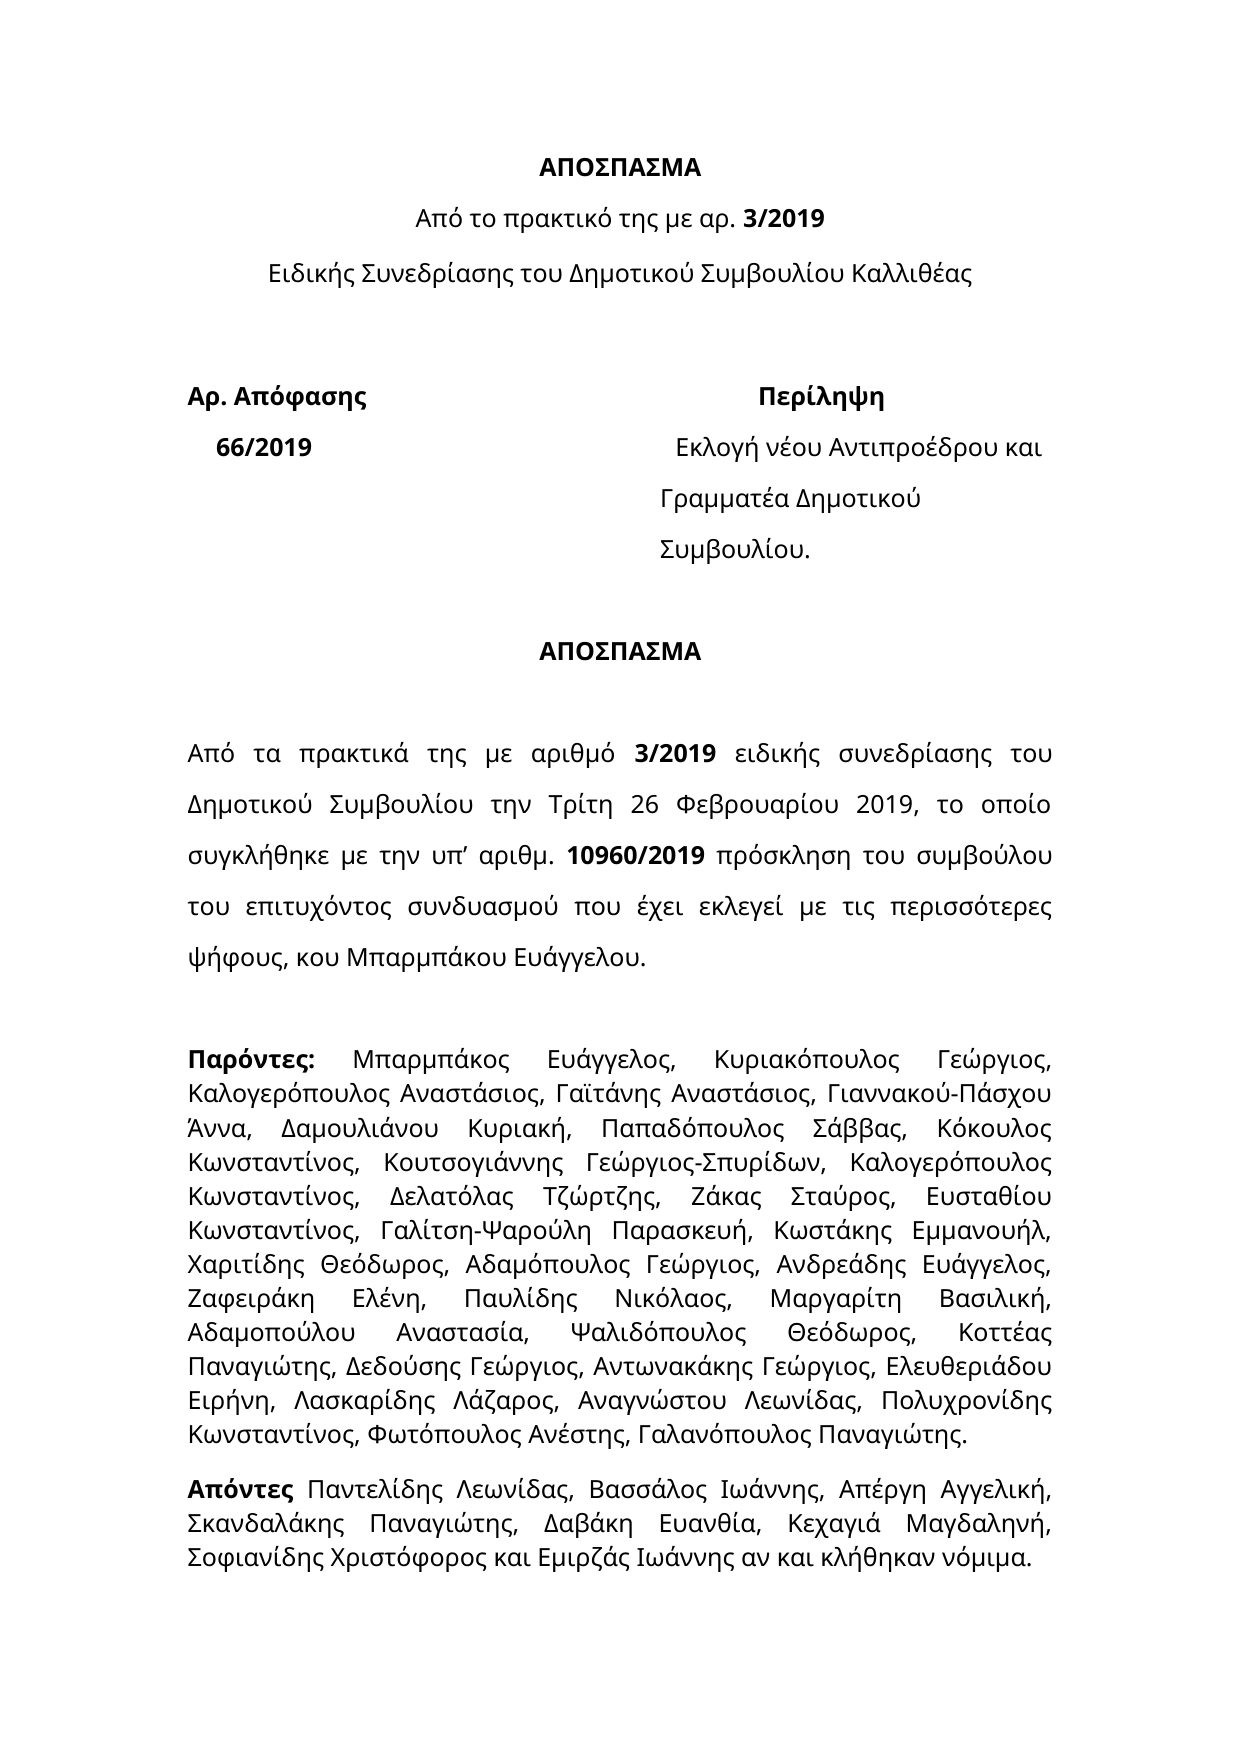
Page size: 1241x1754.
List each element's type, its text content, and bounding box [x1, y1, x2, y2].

text Από το πρακτικό της με αρ. 3/2019 [187, 201, 1053, 235]
text Αρ. Απόφασης Περίληψη [187, 378, 1053, 413]
title ΑΠΟΣΠΑΣΜΑ [187, 150, 1053, 184]
text Από τα πρακτικά της με αριθμό 3/2019 ειδικής συνεδρίασης του Δημοτικού Συμβουλίου την Τρίτη 26 Φεβρουαρίου 2019, το οποίο συγκλήθηκε με την υπ’ αριθμ. 10960/2019 πρόσκληση του συμβούλου του επιτυχόντος συνδυασμού που έχει εκλεγεί με τις περισσότερες ψήφους, κου Μπαρμπάκου Ευάγγελου. [187, 736, 1053, 974]
text Παρόντες: Μπαρμπάκος Ευάγγελος, Κυριακόπουλος Γεώργιος, Καλογερόπουλος Αναστάσιος, Γαϊτάνης Αναστάσιος, Γιαννακού-Πάσχου Άννα, Δαμουλιάνου Κυριακή, Παπαδόπουλος Σάββας, Κόκουλος Κωνσταντίνος, Κουτσογιάννης Γεώργιος-Σπυρίδων, Καλογερόπουλος Κωνσταντίνος, Δελατόλας Τζώρτζης, Ζάκας Σταύρος, Ευσταθίου Κωνσταντίνος, Γαλίτση-Ψαρούλη Παρασκευή, Κωστάκης Εμμανουήλ, Χαριτίδης Θεόδωρος, Αδαμόπουλος Γεώργιος, Ανδρεάδης Ευάγγελος, Ζαφειράκη Ελένη, Παυλίδης Νικόλαος, Μαργαρίτη Βασιλική, Αδαμοπούλου Αναστασία, Ψαλιδόπουλος Θεόδωρος, Κοττέας Παναγιώτης, Δεδούσης Γεώργιος, Αντωνακάκης Γεώργιος, Ελευθεριάδου Ειρήνη, Λασκαρίδης Λάζαρος, Αναγνώστου Λεωνίδας, Πολυχρονίδης Κωνσταντίνος, Φωτόπουλος Ανέστης, Γαλανόπουλος Παναγιώτης. [187, 1042, 1053, 1451]
text 66/2019 Εκλογή νέου Αντιπροέδρου και Γραμματέα Δημοτικού Συμβουλίου. [209, 429, 1053, 566]
list Απόντες Παντελίδης Λεωνίδας, Βασσάλος Ιωάννης, Απέργη Αγγελική, Σκανδαλάκης Παναγιώτης, Δαβάκη Ευανθία, Κεχαγιά Μαγδαληνή, Σοφιανίδης Χριστόφορος και Εμιρζάς Ιωάννης αν και κλήθηκαν νόμιμα. [187, 1472, 1053, 1574]
text ΑΠΟΣΠΑΣΜΑ [187, 634, 1053, 668]
text Ειδικής Συνεδρίασης του Δημοτικού Συμβουλίου Καλλιθέας [187, 256, 1053, 290]
